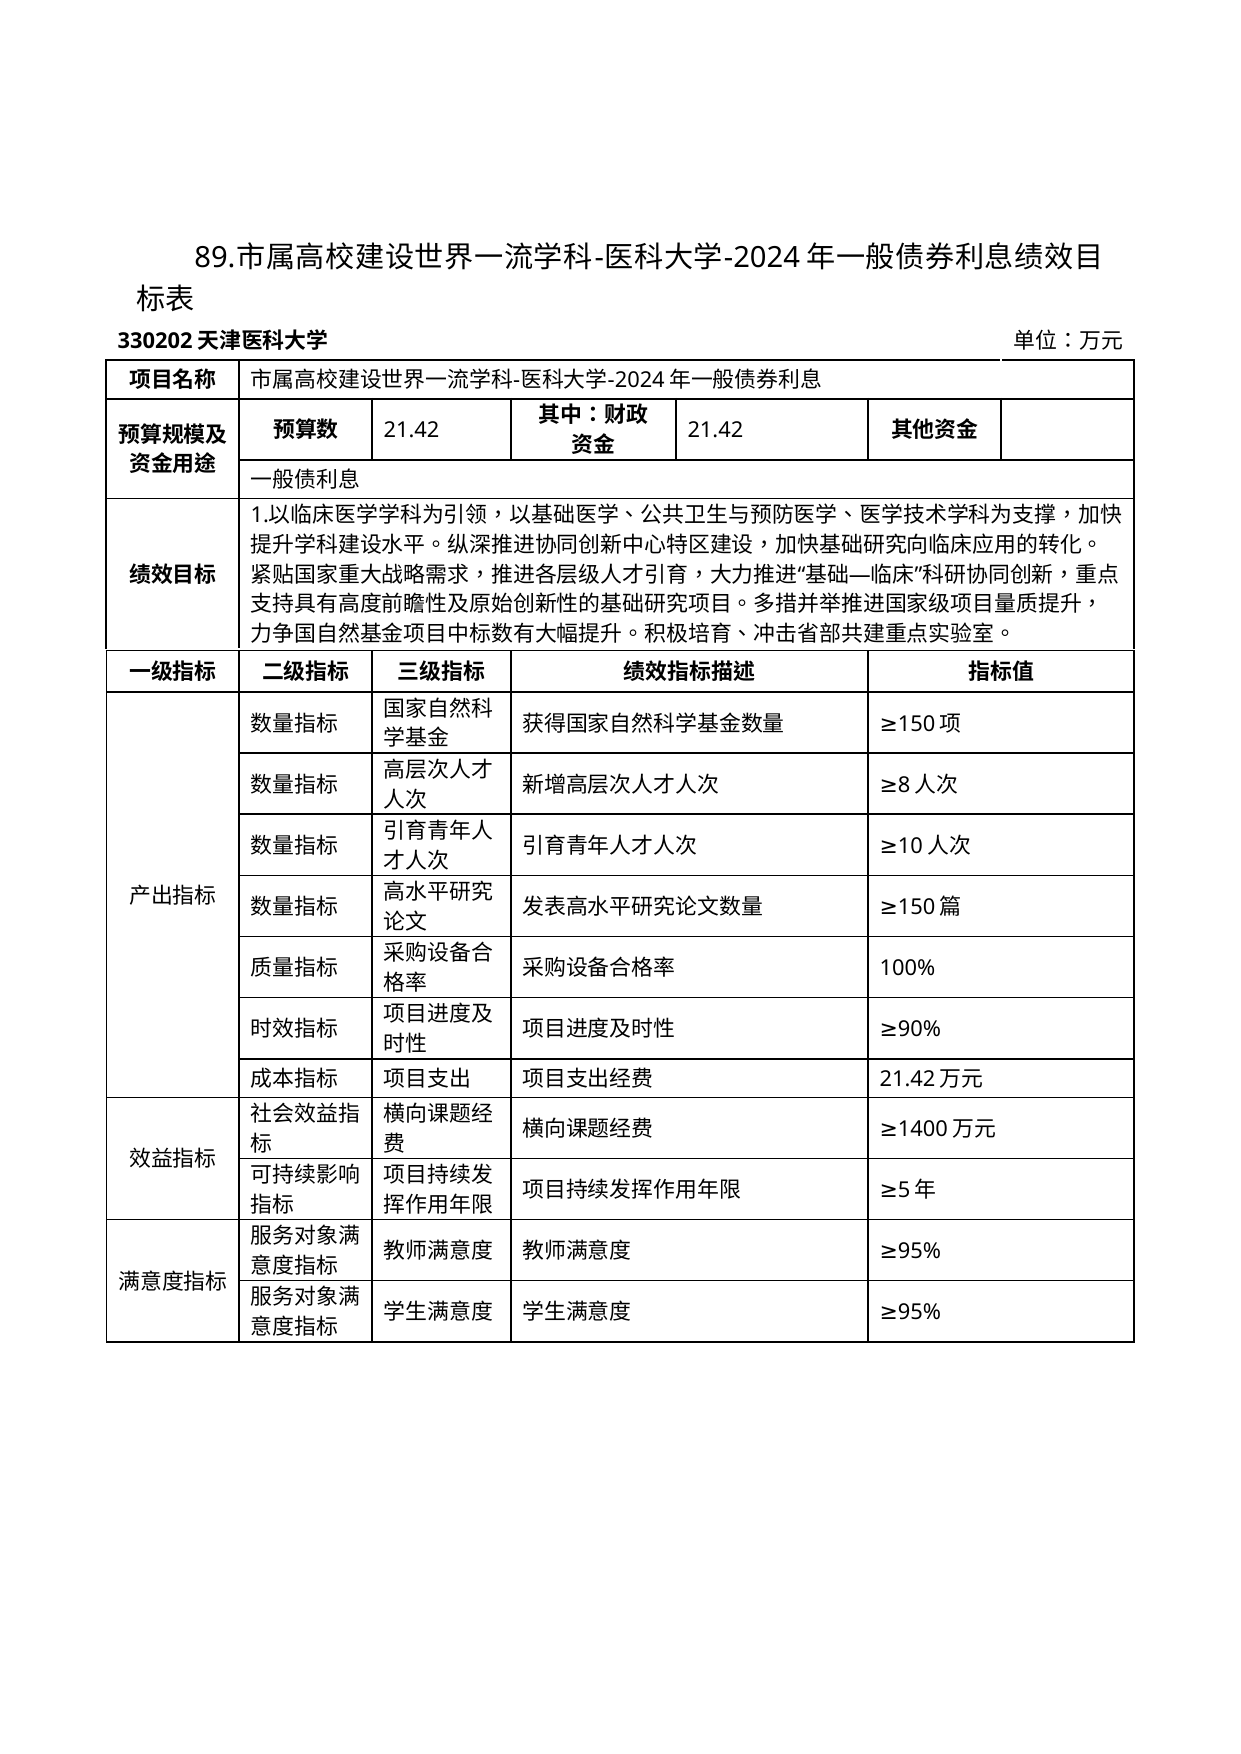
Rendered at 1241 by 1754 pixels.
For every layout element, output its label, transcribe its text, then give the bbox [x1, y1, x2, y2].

table_cell 横向课题经费 [512, 1098, 867, 1157]
table_cell 数量指标 [240, 693, 371, 752]
table_header 330202天津医科大学 [107, 320, 1000, 359]
table_cell ≥8人次 [869, 754, 1133, 813]
table_cell 数量指标 [240, 876, 371, 936]
table_header 二级指标 [240, 651, 371, 691]
table_header 单位：万元 [1002, 320, 1133, 359]
table_cell 发表高水平研究论文数量 [512, 876, 867, 936]
table_cell 其他资金 [869, 400, 1000, 459]
table_cell ≥95% [869, 1281, 1133, 1341]
table_cell 教师满意度 [512, 1220, 867, 1280]
table_cell 服务对象满意度指标 [240, 1220, 371, 1280]
table_cell 引育青年人才人次 [512, 815, 867, 874]
table_cell ≥150篇 [869, 876, 1133, 936]
table_cell 项目进度及时性 [373, 998, 510, 1058]
table_cell 项目进度及时性 [512, 998, 867, 1058]
table_cell 21.42 [677, 400, 867, 459]
table_cell 21.42万元 [869, 1060, 1133, 1096]
table_cell 项目支出 [373, 1060, 510, 1096]
table_cell 成本指标 [240, 1060, 371, 1096]
table_cell 时效指标 [240, 998, 371, 1058]
table_cell 新增高层次人才人次 [512, 754, 867, 813]
table_cell 产出指标 [107, 693, 238, 1096]
table_cell ≥95% [869, 1220, 1133, 1280]
table_cell 数量指标 [240, 815, 371, 874]
table_cell 项目持续发挥作用年限 [373, 1159, 510, 1219]
table_cell 高水平研究论文 [373, 876, 510, 936]
text 89.市属高校建设世界一流学科-医科大学-2024年一般债券利息绩效目标表 [136, 233, 1104, 318]
table_cell 获得国家自然科学基金数量 [512, 693, 867, 752]
table_cell ≥90% [869, 998, 1133, 1058]
table_cell 高层次人才人次 [373, 754, 510, 813]
table_cell [1002, 400, 1133, 459]
table_cell 可持续影响指标 [240, 1159, 371, 1219]
table_header 绩效指标描述 [512, 651, 867, 691]
table_cell 效益指标 [107, 1098, 238, 1219]
table_cell ≥5年 [869, 1159, 1133, 1219]
table_cell 一般债利息 [240, 461, 1133, 497]
table_cell 市属高校建设世界一流学科-医科大学-2024年一般债券利息 [240, 361, 1133, 398]
table_cell 引育青年人才人次 [373, 815, 510, 874]
table_cell 其中：财政 资金 [512, 400, 675, 459]
table_cell 学生满意度 [512, 1281, 867, 1341]
table_cell 项目名称 [107, 361, 238, 398]
table_cell 社会效益指标 [240, 1098, 371, 1157]
table_cell 采购设备合格率 [512, 937, 867, 997]
table_header 三级指标 [373, 651, 510, 691]
table_cell 采购设备合格率 [373, 937, 510, 997]
table_cell 横向课题经费 [373, 1098, 510, 1157]
table_cell 服务对象满意度指标 [240, 1281, 371, 1341]
table_cell 满意度指标 [107, 1220, 238, 1341]
table_cell 项目持续发挥作用年限 [512, 1159, 867, 1219]
table_cell 教师满意度 [373, 1220, 510, 1280]
table_cell 学生满意度 [373, 1281, 510, 1341]
table_cell 1.以临床医学学科为引领，以基础医学、公共卫生与预防医学、医学技术学科为支撑，加快提升学科建设水平。纵深推进协同创新中心特区建设，加快基础研究向临床应用的转化。紧贴国家重大战略需求，推进各层级人才引育，大力推进“基础—临床”科研协同创新，重点支持具有高度前瞻性及原始创新性的基础研究项目。多措并举推进国家级项目量质提升，力争国自然基金项目中标数有大幅提升。积极培育、冲击省部共建重点实验室。 [240, 499, 1133, 648]
table_cell 绩效目标 [107, 499, 238, 648]
table_cell 预算规模及资金用途 [107, 400, 238, 497]
table_cell ≥10人次 [869, 815, 1133, 874]
table_cell 100% [869, 937, 1133, 997]
table_header 一级指标 [107, 651, 238, 691]
table_cell 数量指标 [240, 754, 371, 813]
table_header 指标值 [869, 651, 1133, 691]
table_cell 21.42 [373, 400, 510, 459]
table_cell 质量指标 [240, 937, 371, 997]
table_cell ≥1400万元 [869, 1098, 1133, 1157]
table_cell 项目支出经费 [512, 1060, 867, 1096]
table_cell 预算数 [240, 400, 371, 459]
table_cell ≥150项 [869, 693, 1133, 752]
table_cell 国家自然科学基金 [373, 693, 510, 752]
